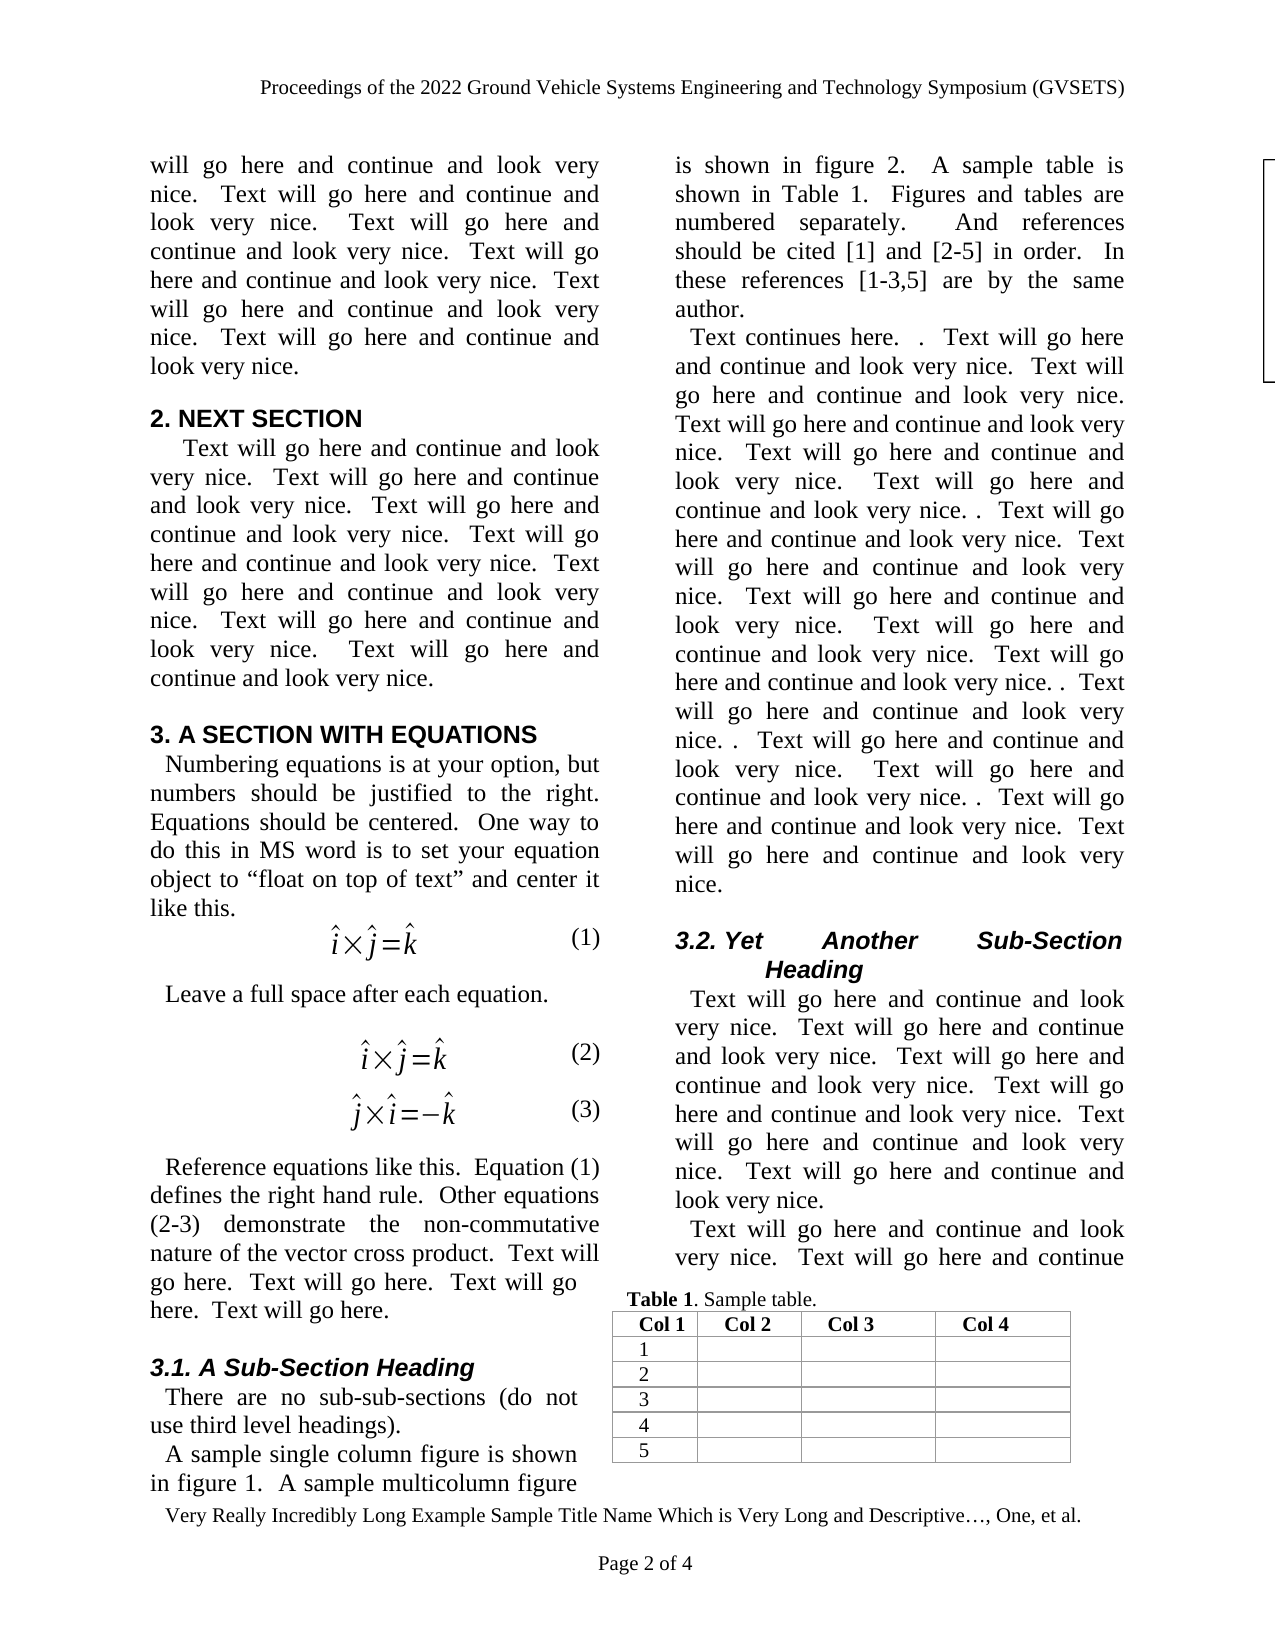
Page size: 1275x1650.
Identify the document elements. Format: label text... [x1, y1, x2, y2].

subtitle A SECTION WITH EQUATIONS [150, 720, 600, 749]
text A sample single column figure is shown in figure 1. A sample multicolumn figure is shown in figure 2. A sample table is shown in Table 1. Figures and tables are numbered separately. And references should be cited [1] and [2-5] in order. In these references [1-3,5] are by the same author. [675, 150, 1125, 322]
text Text continues here. . Text will go here and continue and look very nice. Text will go here and continue and look very nice. Text will go here and continue and look very nice. Text will go here and continue and look very nice. Text will go here and continue and look very nice. . Text will go here and continue and look very nice. Text will go here and continue and look very nice. Text will go here and continue and look very nice. Text will go here and continue and look very nice. Text will go here and continue and look very nice. . Text will go here and continue and look very nice. . Text will go here and continue and look very nice. Text will go here and continue and look very nice. . Text will go here and continue and look very nice. Text will go here and continue and look very nice. [675, 322, 1125, 897]
text Leave a full space after each equation. [150, 979, 600, 1008]
text Reference equations like this. Equation (1) defines the right hand rule. Other equations (2-3) demonstrate the non-commutative nature of the vector cross product. Text will go here. Text will go here. Text will go here. Text will go here. [150, 1152, 600, 1324]
text A sample single column figure is shown in figure 1. A sample multicolumn figure is shown in figure 2. A sample table is shown in Table 1. Figures and tables are numbered separately. And references should be cited [1] and [2-5] in order. In these references [1-3,5] are by the same author. [150, 1439, 600, 1497]
text Text will go here and continue and look very nice. Text will go here and continue and look very nice. Text will go here and continue and look very nice. Text will go here and continue and look very nice. Text will go here and continue and look very nice. Text will go here and continue and look very nice. Text will go here and continue and look very nice. [150, 433, 600, 692]
text There are no sub-sub-sections (do not use third level headings). [150, 1382, 596, 1439]
text Numbering equations is at your option, but numbers should be justified to the right. Equations should be centered. One way to do this in MS word is to set your equation object to “float on top of text” and center it like this. [150, 749, 600, 922]
subtitle A Sub-Section Heading [150, 1353, 596, 1382]
text (2) [150, 1037, 600, 1065]
text (3) [150, 1094, 600, 1123]
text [150, 150, 600, 380]
text (1) [150, 922, 600, 950]
subtitle Yet Another Sub-Section Heading [675, 926, 1125, 984]
subtitle NEXT SECTION [150, 404, 600, 433]
